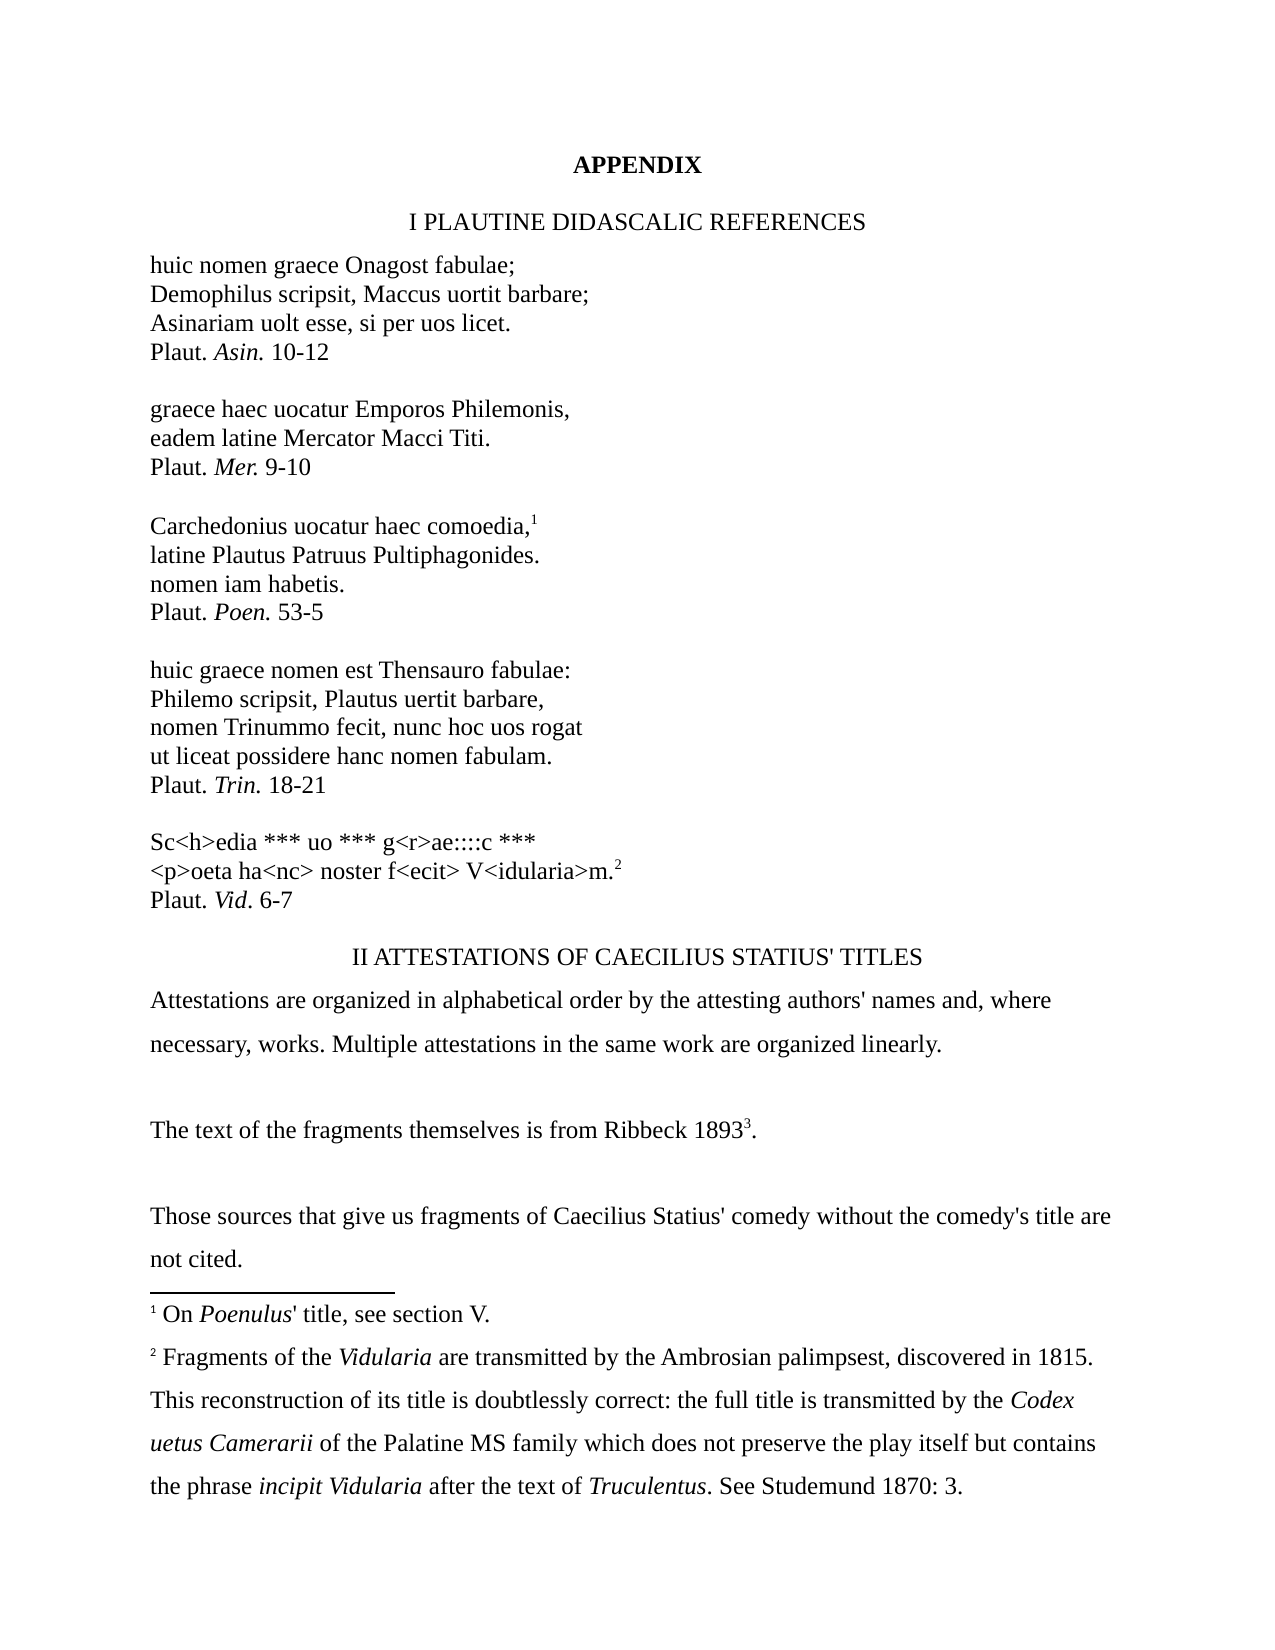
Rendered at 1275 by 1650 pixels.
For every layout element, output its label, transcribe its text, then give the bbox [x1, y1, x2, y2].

text II ATTESTATIONS OF CAECILIUS STATIUS' TITLES [150, 942, 1125, 971]
text Plaut. Asin. 10-12 [150, 337, 1125, 366]
text Plaut. Trin. 18-21 [150, 770, 1125, 799]
text Those sources that give us fragments of Caecilius Statius' comedy without the comedy's title are not cited. [150, 1201, 1125, 1273]
text I PLAUTINE DIDASCALIC REFERENCES [150, 207, 1125, 236]
text Carchedonius uocatur haec comoedia, latine Plautus Patruus Pultiphagonides. nomen iam habetis. [150, 511, 1125, 597]
text huic nomen graece Onagost fabulae; Demophilus scripsit, Maccus uortit barbare; Asinariam uolt esse, si per uos licet. [150, 251, 1125, 337]
text The text of the fragments themselves is from Ribbeck 18933. [150, 1115, 1125, 1144]
text Sc<h>edia *** uo *** g<r>ae::::c *** <p>oeta ha<nc> noster f<ecit> V<idularia>m. [150, 827, 1125, 885]
text Plaut. Vid. 6-7 [150, 885, 1125, 914]
text APPENDIX [150, 150, 1125, 179]
text graece haec uocatur Emporos Philemonis, eadem latine Mercator Macci Titi. [150, 394, 1125, 452]
text Plaut. Poen. 53-5 [150, 597, 1125, 626]
text Attestations are organized in alphabetical order by the attesting authors' names and, where necessary, works. Multiple attestations in the same work are organized linearly. [150, 986, 1125, 1057]
text Plaut. Mer. 9-10 [150, 452, 1125, 481]
text huic graece nomen est Thensauro fabulae: Philemo scripsit, Plautus uertit barbare, nomen Trinummo fecit, nunc hoc uos rogat ut liceat possidere hanc nomen fabulam. [150, 655, 1125, 770]
